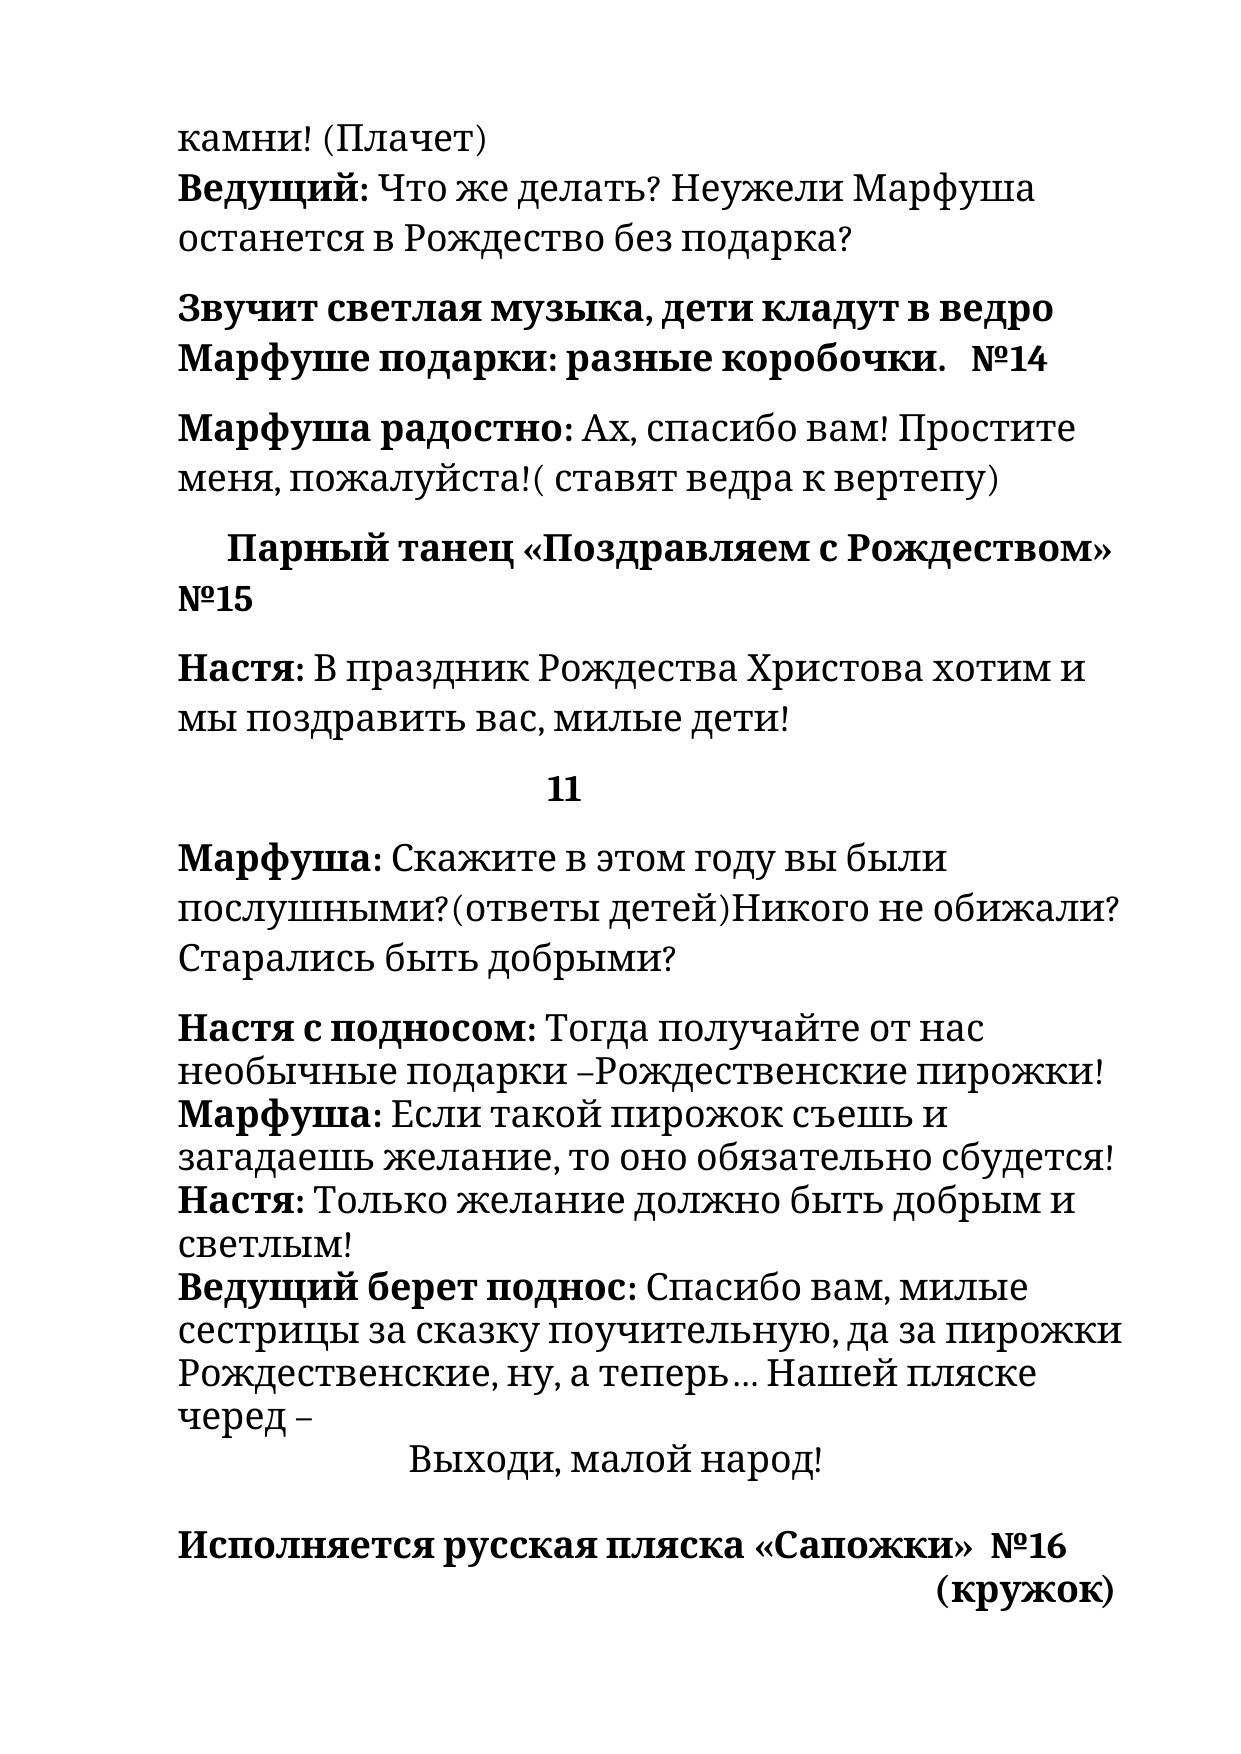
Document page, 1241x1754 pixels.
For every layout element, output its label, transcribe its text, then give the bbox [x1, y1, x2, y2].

text Настя с подносом: Тогда получайте от нас необычные подарки –Рождественские пирожки! Марфуша: Если такой пирожок съешь и загадаешь желание, то оно обязательно сбудется! Настя: Только желание должно быть добрым и светлым! Ведущий берет поднос: Спасибо вам, милые сестрицы за сказку поучительную, да за пирожки Рождественские, ну, а теперь… Нашей пляске черед – [177, 1008, 1152, 1439]
text Марфуша: Скажите в этом году вы были послушными?(ответы детей)Никого не обижали? Старались быть добрыми? [177, 838, 1152, 980]
text Марфуша радостно: Ах, спасибо вам! Простите меня, пожалуйста!( ставят ведра к вертепу) [177, 408, 1152, 500]
text Исполняется русская пляска «Сапожки» №16 [177, 1525, 1152, 1568]
text Выходи, малой народ! [177, 1439, 1152, 1482]
text Парный танец «Поздравляем с Рождеством» №15 [177, 528, 1152, 620]
text (кружок) [177, 1568, 1152, 1611]
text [177, 118, 1152, 260]
text Настя: В праздник Рождества Христова хотим и мы поздравить вас, милые дети! [177, 648, 1152, 740]
text 11 [177, 768, 1152, 811]
text Звучит светлая музыка, дети кладут в ведро Марфуше подарки: разные коробочки. №14 [177, 288, 1152, 380]
